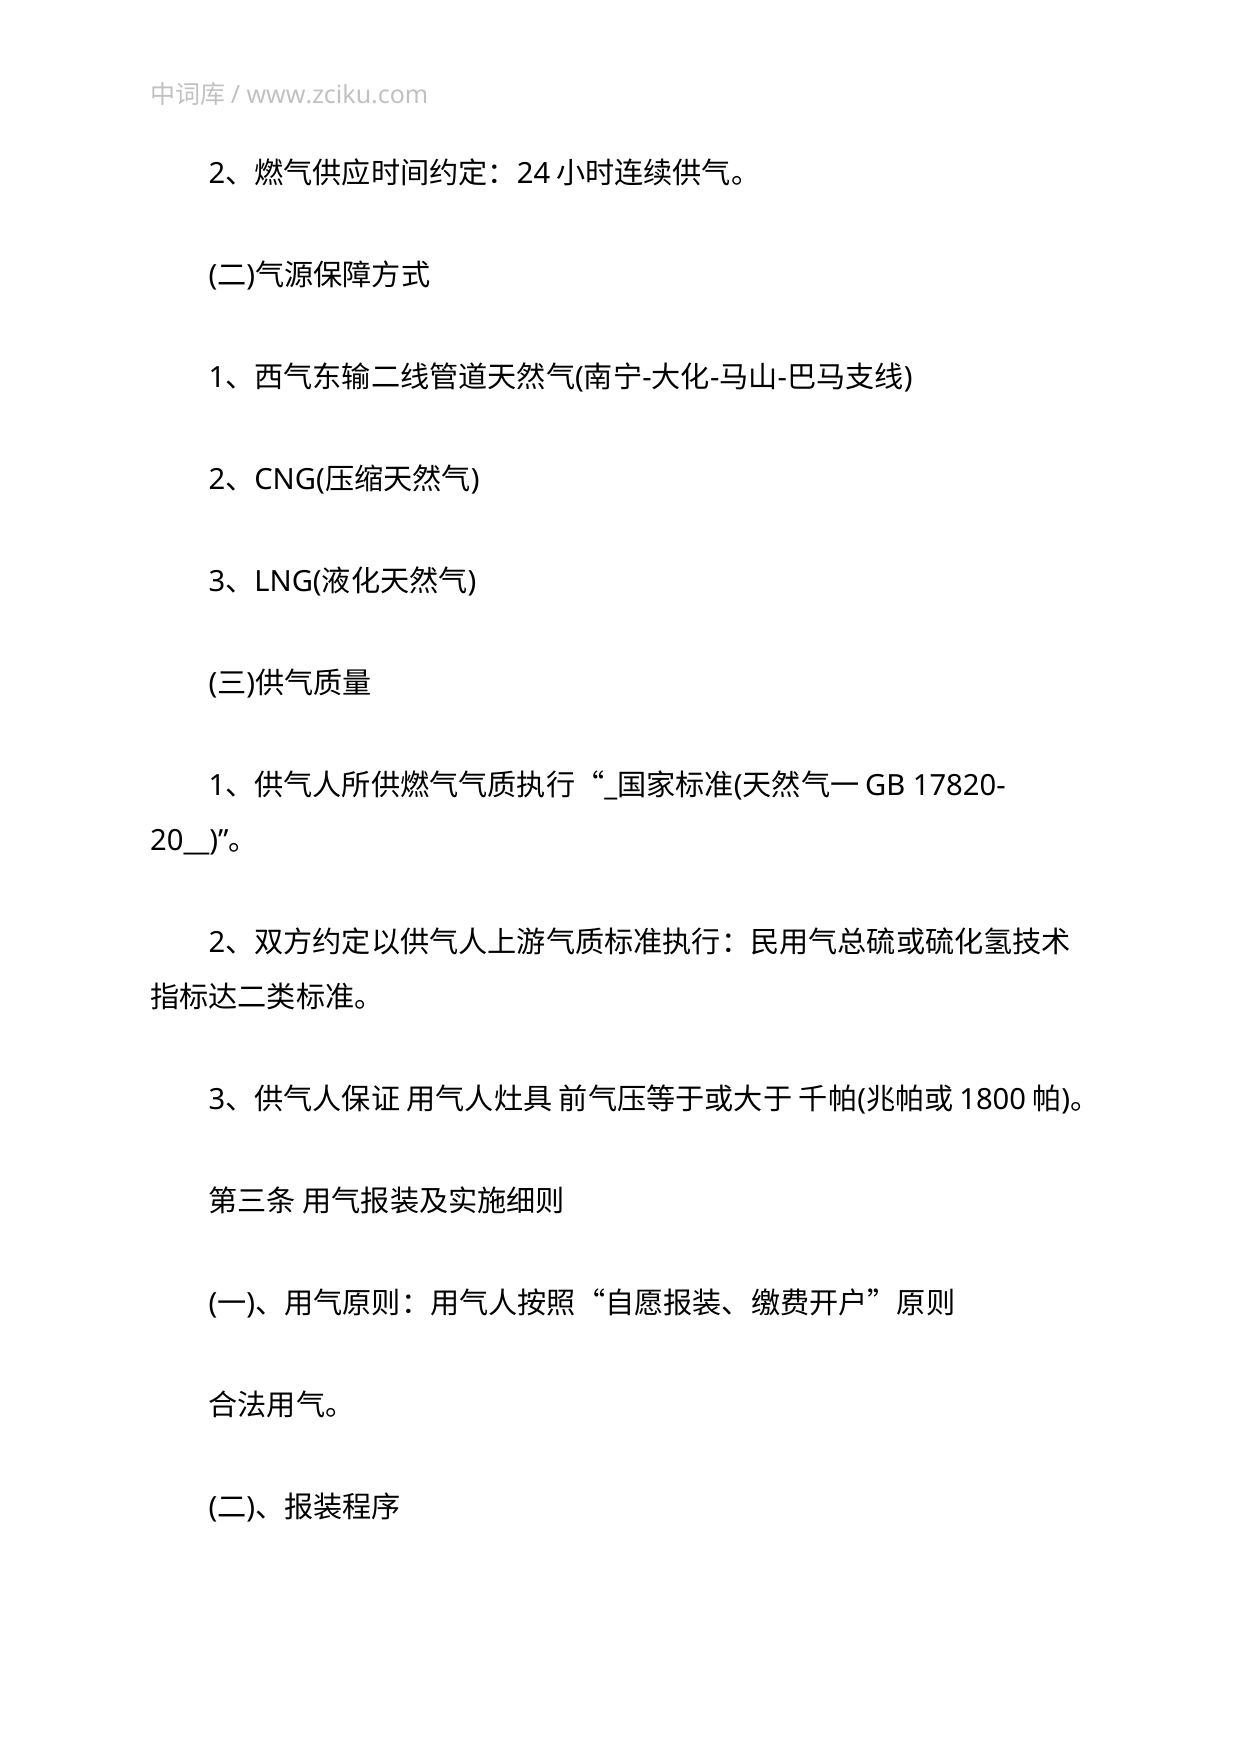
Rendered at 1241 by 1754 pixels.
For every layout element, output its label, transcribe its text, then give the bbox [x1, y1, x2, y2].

text 1、供气人所供燃气气质执行“_国家标准(天然气一GB 17820-20__)”。 [150, 762, 1090, 859]
text 合法用气。 [150, 1381, 1090, 1424]
text (二)气源保障方式 [150, 252, 1090, 294]
text 第三条 用气报装及实施细则 [150, 1178, 1090, 1220]
text 3、供气人保证 用气人灶具 前气压等于或大于 千帕(兆帕或1800帕)。 [150, 1076, 1090, 1118]
text 3、LNG(液化天然气) [150, 558, 1090, 600]
text (三)供气质量 [150, 660, 1090, 702]
text 2、CNG(压缩天然气) [150, 456, 1090, 498]
text (二)、报装程序 [150, 1483, 1090, 1526]
text 2、燃气供应时间约定：24小时连续供气。 [150, 150, 1090, 192]
text (一)、用气原则：用气人按照“自愿报装、缴费开户”原则 [150, 1279, 1090, 1322]
text 2、双方约定以供气人上游气质标准执行：民用气总硫或硫化氢技术指标达二类标准。 [150, 919, 1090, 1016]
text 1、西气东输二线管道天然气(南宁-大化-马山-巴马支线) [150, 354, 1090, 396]
